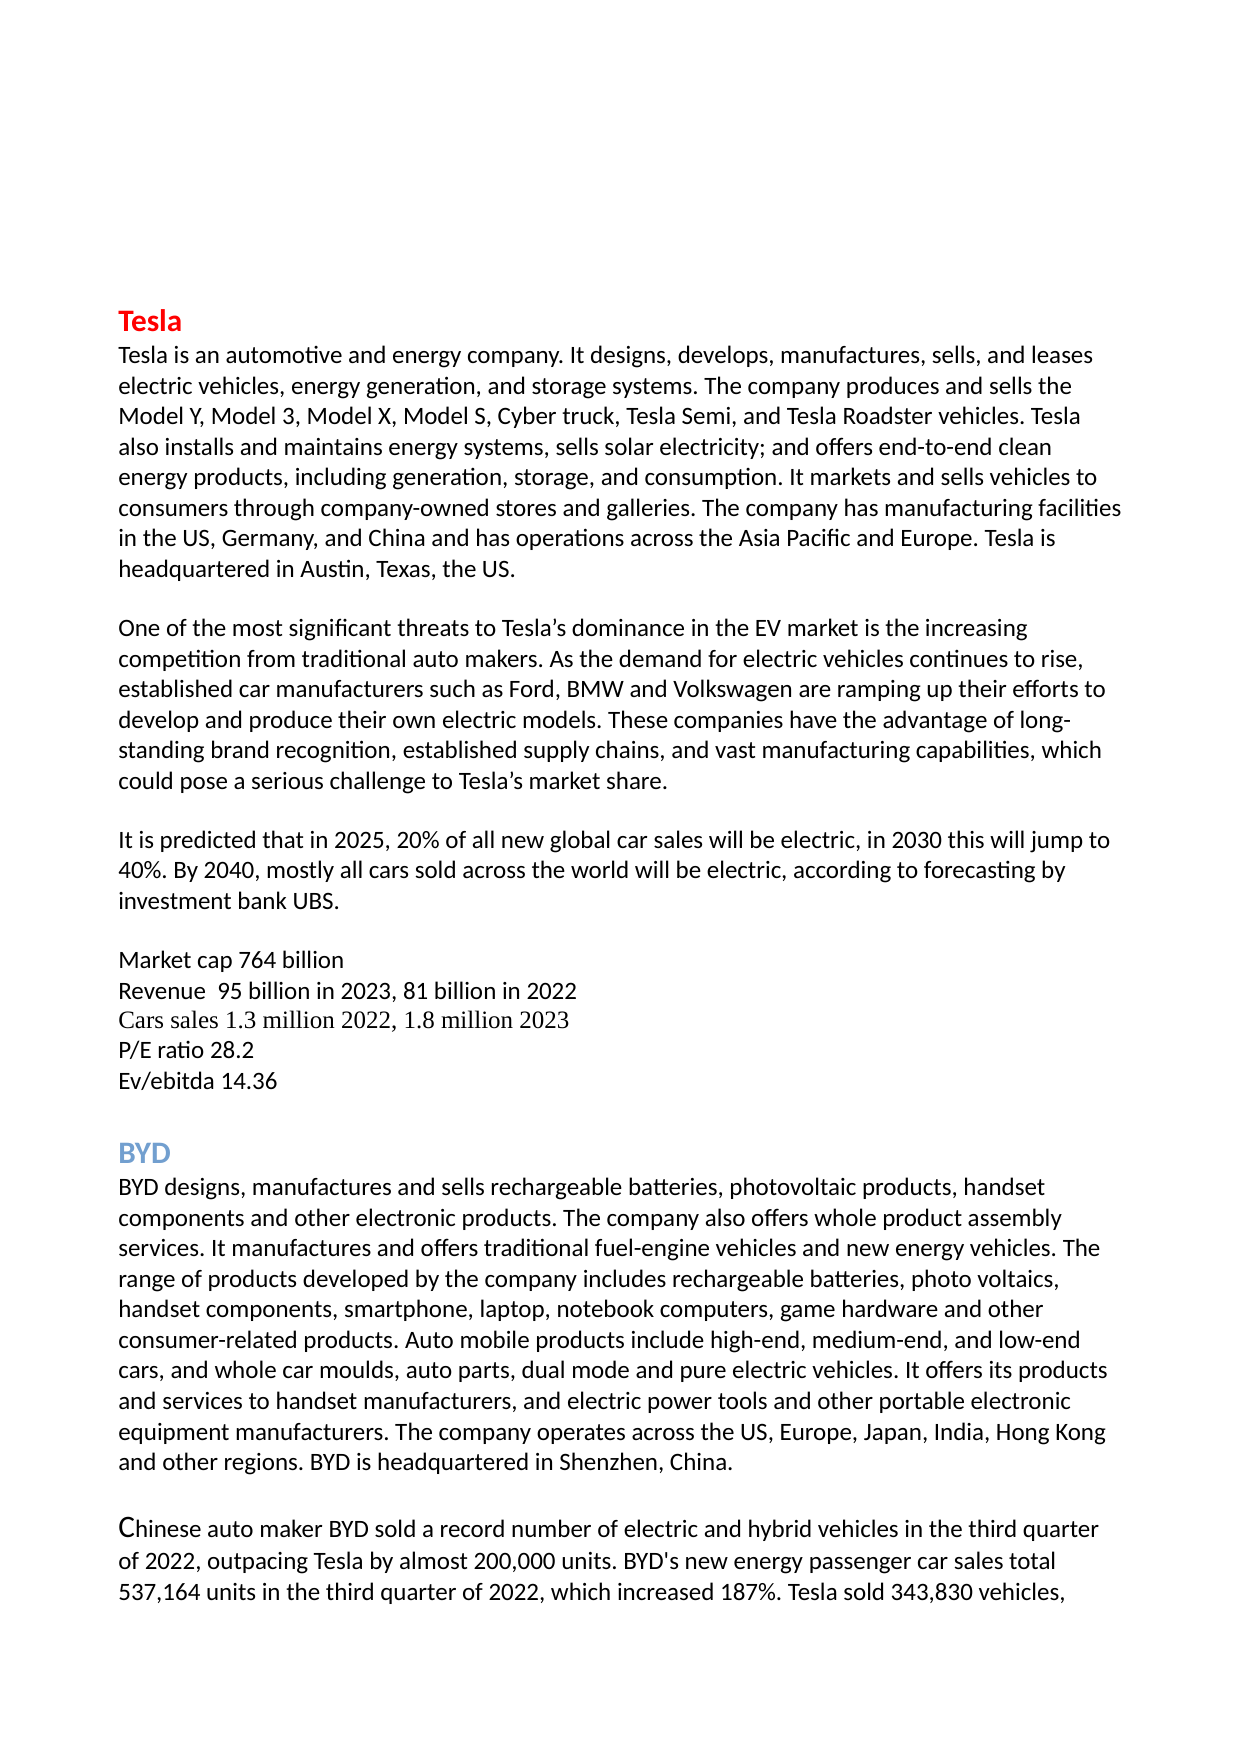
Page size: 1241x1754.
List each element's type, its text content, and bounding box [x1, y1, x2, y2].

text It is predicted that in 2025, 20% of all new global car sales will be electric, in 2030 this will jump to 40%. By 2040, mostly all cars sold across the world will be electric, according to forecasting by investment bank UBS. [118, 824, 1122, 944]
text P/E ratio 28.2 Ev/ebitda 14.36 [118, 1034, 1122, 1095]
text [118, 1507, 1122, 1606]
text Tesla Tesla is an automotive and energy company. It designs, develops, manufactures, sells, and leases electric vehicles, energy generation, and storage systems. The company produces and sells the Model Y, Model 3, Model X, Model S, Cyber truck, Tesla Semi, and Tesla Roadster vehicles. Tesla also installs and maintains energy systems, sells solar electricity; and offers end-to-end clean energy products, including generation, storage, and consumption. It markets and sells vehicles to consumers through company-owned stores and galleries. The company has manufacturing facilities in the US, Germany, and China and has operations across the Asia Pacific and Europe. Tesla is headquartered in Austin, Texas, the US. [118, 301, 1122, 612]
text Market cap 764 billion Revenue 95 billion in 2023, 81 billion in 2022 [118, 944, 1122, 1006]
text Cars sales 1.3 million 2022, 1.8 million 2023 [118, 1006, 1122, 1034]
text One of the most significant threats to Tesla’s dominance in the EV market is the increasing competition from traditional auto makers. As the demand for electric vehicles continues to rise, established car manufacturers such as Ford, BMW and Volkswagen are ramping up their efforts to develop and produce their own electric models. These companies have the advantage of long-standing brand recognition, established supply chains, and vast manufacturing capabilities, which could pose a serious challenge to Tesla’s market share. [118, 612, 1122, 824]
text BYD BYD designs, manufactures and sells rechargeable batteries, photovoltaic products, handset components and other electronic products. The company also offers whole product assembly services. It manufactures and offers traditional fuel-engine vehicles and new energy vehicles. The range of products developed by the company includes rechargeable batteries, photo voltaics, handset components, smartphone, laptop, notebook computers, game hardware and other consumer-related products. Auto mobile products include high-end, medium-end, and low-end cars, and whole car moulds, auto parts, dual mode and pure electric vehicles. It offers its products and services to handset manufacturers, and electric power tools and other portable electronic equipment manufacturers. The company operates across the US, Europe, Japan, India, Hong Kong and other regions. BYD is headquartered in Shenzhen, China. [118, 1133, 1122, 1477]
